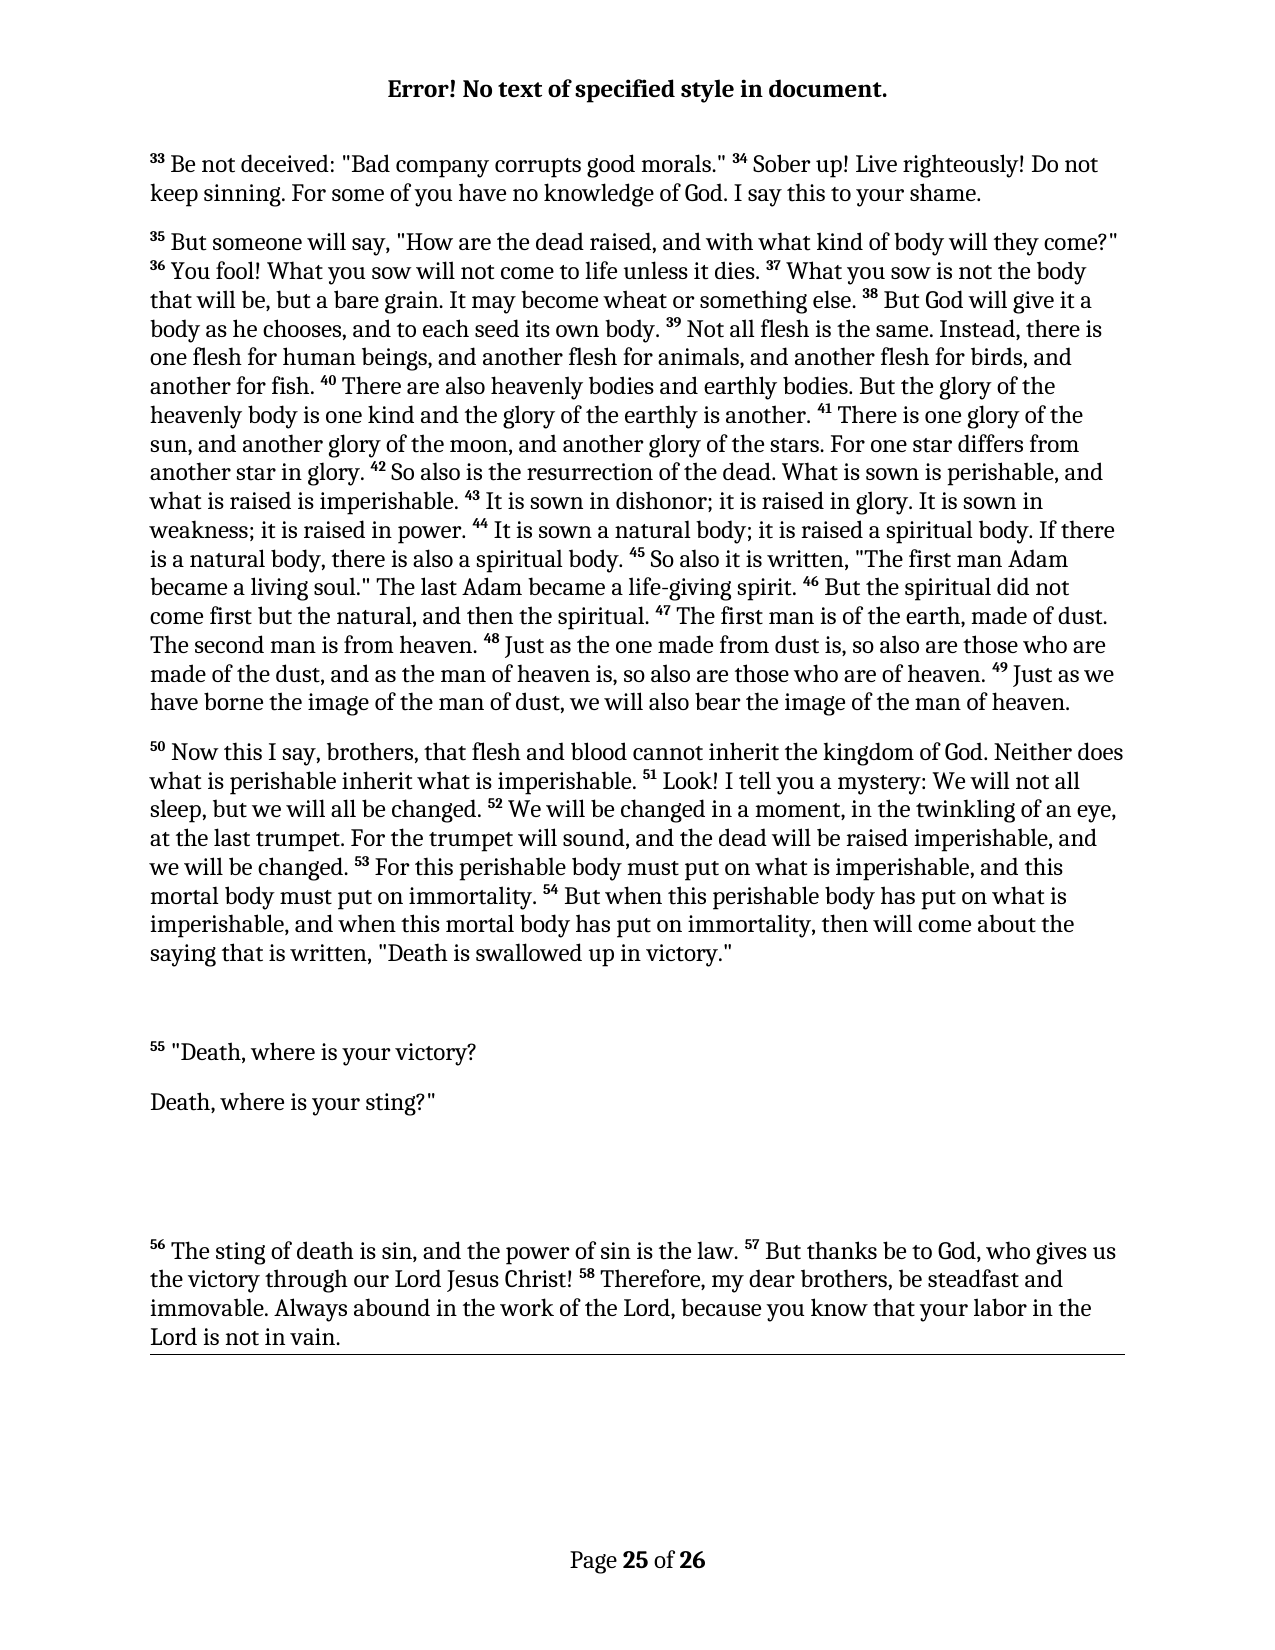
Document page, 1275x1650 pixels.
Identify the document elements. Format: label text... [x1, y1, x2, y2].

text Death, where is your sting?" [150, 1088, 1125, 1117]
text 56 The sting of death is sin, and the power of sin is the law. 57 But thanks be to God, who gives us the victory through our Lord Jesus Christ! 58 Therefore, my dear brothers, be steadfast and immovable. Always abound in the work of the Lord, because you know that your labor in the Lord is not in vain. [150, 1237, 1125, 1354]
text 35 But someone will say, "How are the dead raised, and with what kind of body will they come?" 36 You fool! What you sow will not come to life unless it dies. 37 What you sow is not the body that will be, but a bare grain. It may become wheat or something else. 38 But God will give it a body as he chooses, and to each seed its own body. 39 Not all flesh is the same. Instead, there is one flesh for human beings, and another flesh for animals, and another flesh for birds, and another for fish. 40 There are also heavenly bodies and earthly bodies. But the glory of the heavenly body is one kind and the glory of the earthly is another. 41 There is one glory of the sun, and another glory of the moon, and another glory of the stars. For one star differs from another star in glory. 42 So also is the resurrection of the dead. What is sown is perishable, and what is raised is imperishable. 43 It is sown in dishonor; it is raised in glory. It is sown in weakness; it is raised in power. 44 It is sown a natural body; it is raised a spiritual body. If there is a natural body, there is also a spiritual body. 45 So also it is written, "The first man Adam became a living soul." The last Adam became a life-giving spirit. 46 But the spiritual did not come first but the natural, and then the spiritual. 47 The first man is of the earth, made of dust. The second man is from heaven. 48 Just as the one made from dust is, so also are those who are made of the dust, and as the man of heaven is, so also are those who are of heaven. 49 Just as we have borne the image of the man of dust, we will also bear the image of the man of heaven. [150, 228, 1125, 717]
text 55 "Death, where is your victory? [150, 1038, 1125, 1067]
text 33 Be not deceived: "Bad company corrupts good morals." 34 Sober up! Live righteously! Do not keep sinning. For some of you have no knowledge of God. I say this to your shame. [150, 150, 1125, 207]
text 50 Now this I say, brothers, that flesh and blood cannot inherit the kingdom of God. Neither does what is perishable inherit what is imperishable. 51 Look! I tell you a mystery: We will not all sleep, but we will all be changed. 52 We will be changed in a moment, in the twinkling of an eye, at the last trumpet. For the trumpet will sound, and the dead will be raised imperishable, and we will be changed. 53 For this perishable body must put on what is imperishable, and this mortal body must put on immortality. 54 But when this perishable body has put on what is imperishable, and when this mortal body has put on immortality, then will come about the saying that is written, "Death is swallowed up in victory." [150, 738, 1125, 968]
